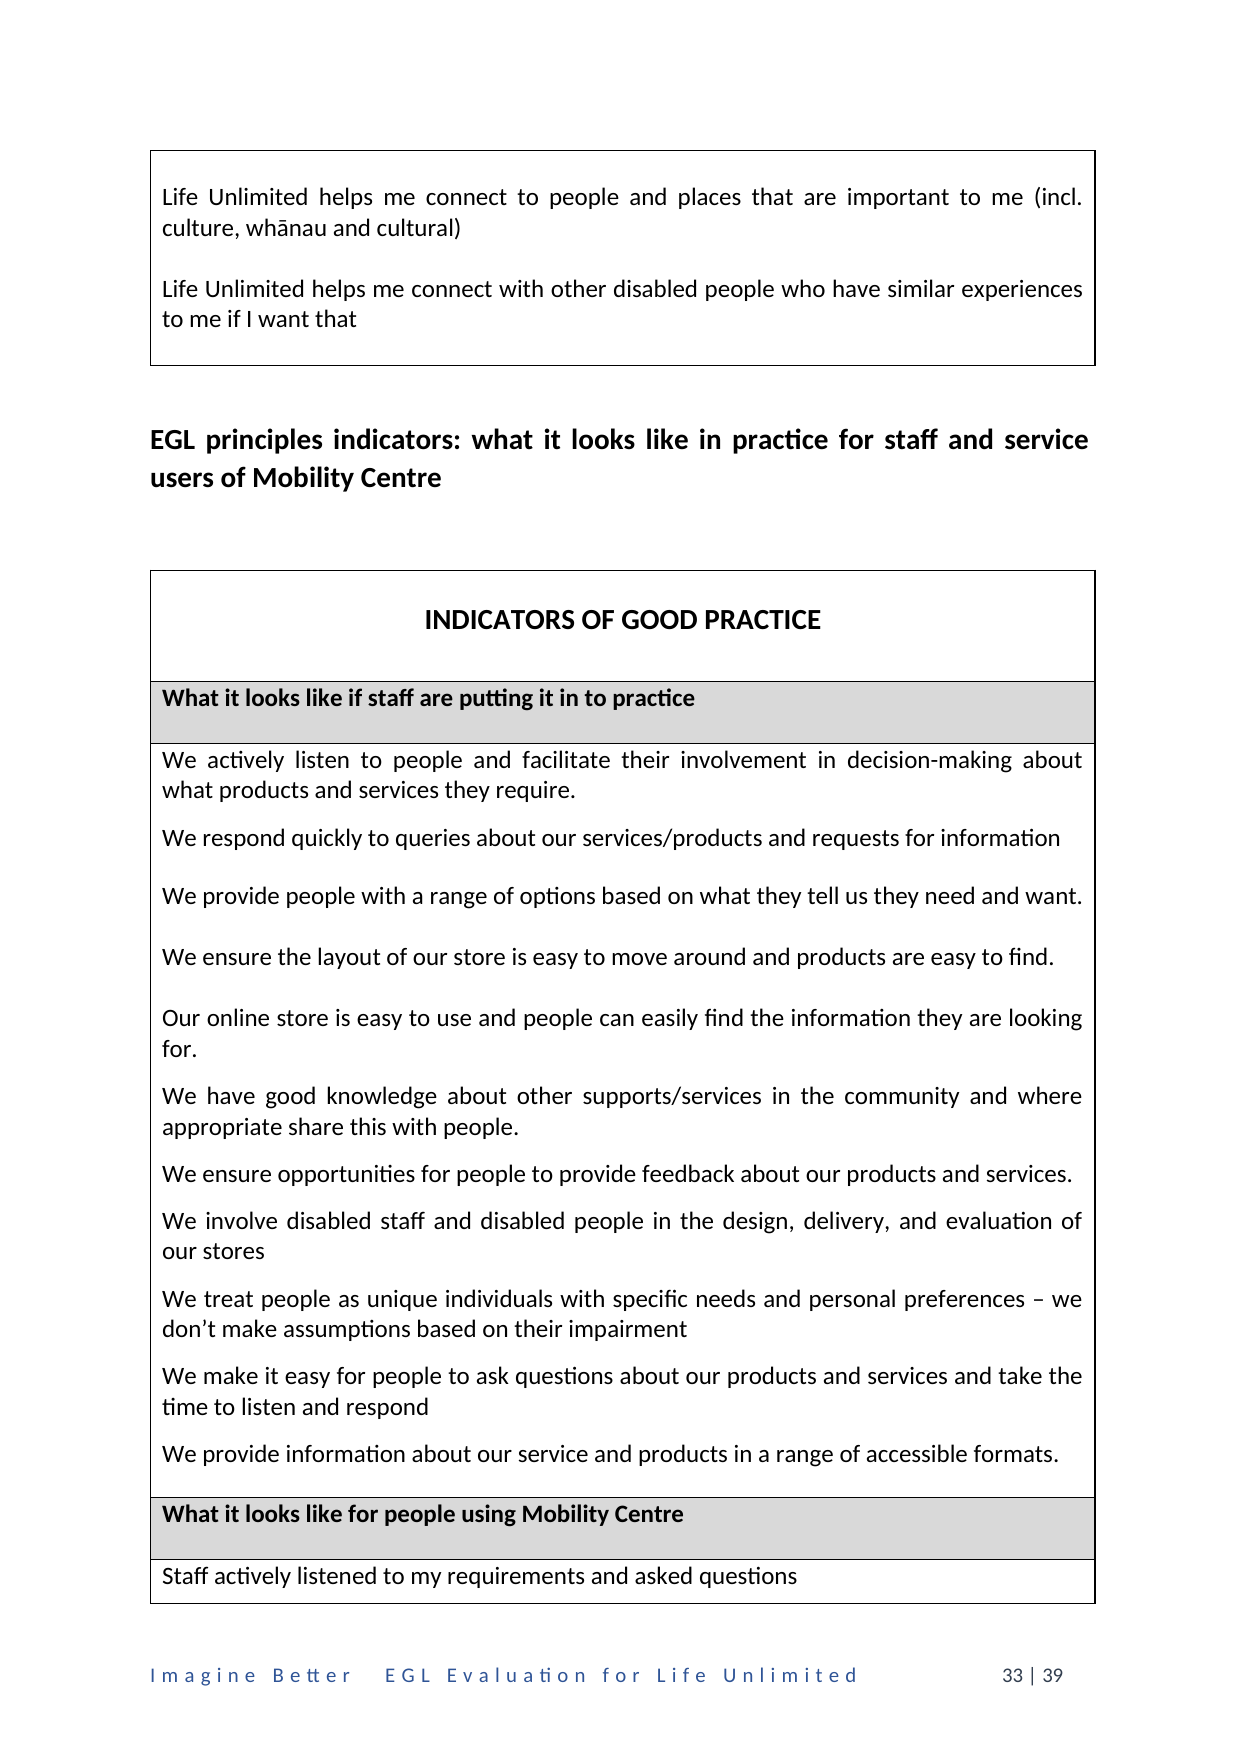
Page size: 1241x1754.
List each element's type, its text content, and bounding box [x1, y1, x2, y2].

table_cell What it looks like if staff are putting it in to practice [151, 682, 1094, 743]
table_cell We actively listen to people and facilitate their involvement in decision-making about what products and services they require. We respond quickly to queries about our services/products and requests for information We provide people with a range of options based on what they tell us they need and want. We ensure the layout of our store is easy to move around and products are easy to find. Our online store is easy to use and people can easily find the information they are looking for. We have good knowledge about other supports/services in the community and where appropriate share this with people. We ensure opportunities for people to provide feedback about our products and services. We involve disabled staff and disabled people in the design, delivery, and evaluation of our stores We treat people as unique individuals with specific needs and personal preferences – we don’t make assumptions based on their impairment We make it easy for people to ask questions about our products and services and take the time to listen and respond We provide information about our service and products in a range of accessible formats. [151, 744, 1094, 1497]
text EGL principles indicators: what it looks like in practice for staff and service users of Mobility Centre [150, 421, 1090, 495]
table_cell What it looks like for people using Mobility Centre [151, 1498, 1094, 1559]
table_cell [151, 151, 1094, 365]
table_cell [151, 1560, 1094, 1603]
table_header INDICATORS OF GOOD PRACTICE [151, 571, 1094, 681]
